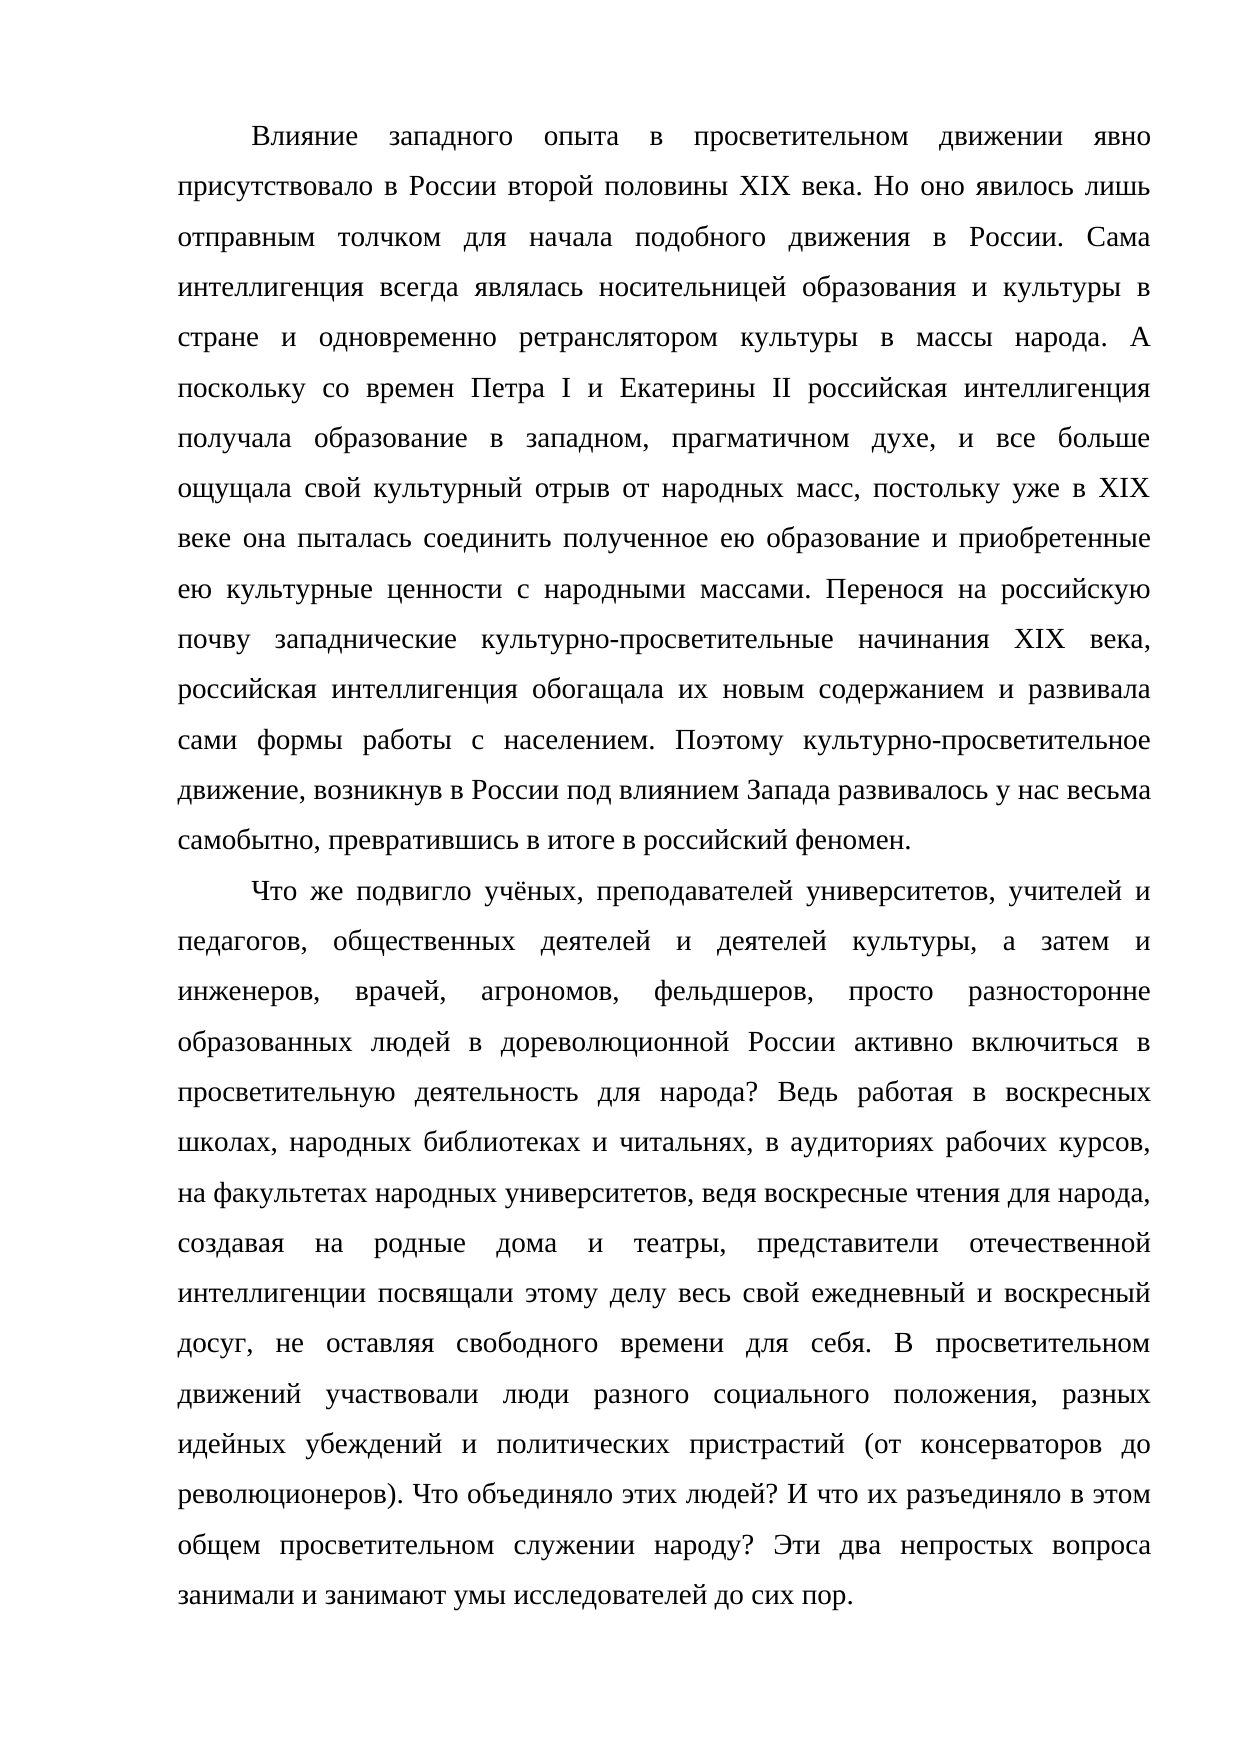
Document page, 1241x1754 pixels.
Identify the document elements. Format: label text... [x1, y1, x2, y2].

text Влияние западного опыта в просветительном движении явно присутствовало в России второй половины XIX века. Но оно явилось лишь отправным толчком для начала подобного движения в России. Сама интеллигенция всегда являлась носительницей образования и культуры в стране и одновременно ретранслятором культуры в массы народа. А поскольку со времен Петра I и Екатерины II российская интеллигенция получала образование в западном, прагматичном духе, и все больше ощущала свой культурный отрыв от народных масс, постольку уже в XIX веке она пыталась соединить полученное ею образование и приобретенные ею культурные ценности с народными массами. Перенося на российскую почву западнические культурно-просветительные начинания XIX века, российская интеллигенция обогащала их новым содержанием и развивала сами формы работы с населением. Поэтому культурно-просветительное движение, возникнув в России под влиянием Запада развивалось у нас весьма самобытно, превратившись в итоге в российский феномен. [177, 118, 1152, 856]
text Что же подвигло учёных, преподавателей университетов, учителей и педагогов, общественных деятелей и деятелей культуры, а затем и инженеров, врачей, агрономов, фельдшеров, просто разносторонне образованных людей в дореволюционной России активно включиться в просветительную деятельность для народа? Ведь работая в воскресных школах, народных библиотеках и читальнях, в аудиториях рабочих курсов, на факультетах народных университетов, ведя воскресные чтения для народа, создавая на родные дома и театры, представители отечественной интеллигенции посвящали этому делу весь свой ежедневный и воскресный досуг, не оставляя свободного времени для себя. В просветительном движений участвовали люди разного социального положения, разных идейных убеждений и политических пристрастий (от консерваторов до революционеров). Что объединяло этих людей? И что их разъединяло в этом общем просветительном служении народу? Эти два непростых вопроса занимали и занимают умы исследователей до сих пор. [177, 873, 1152, 1611]
